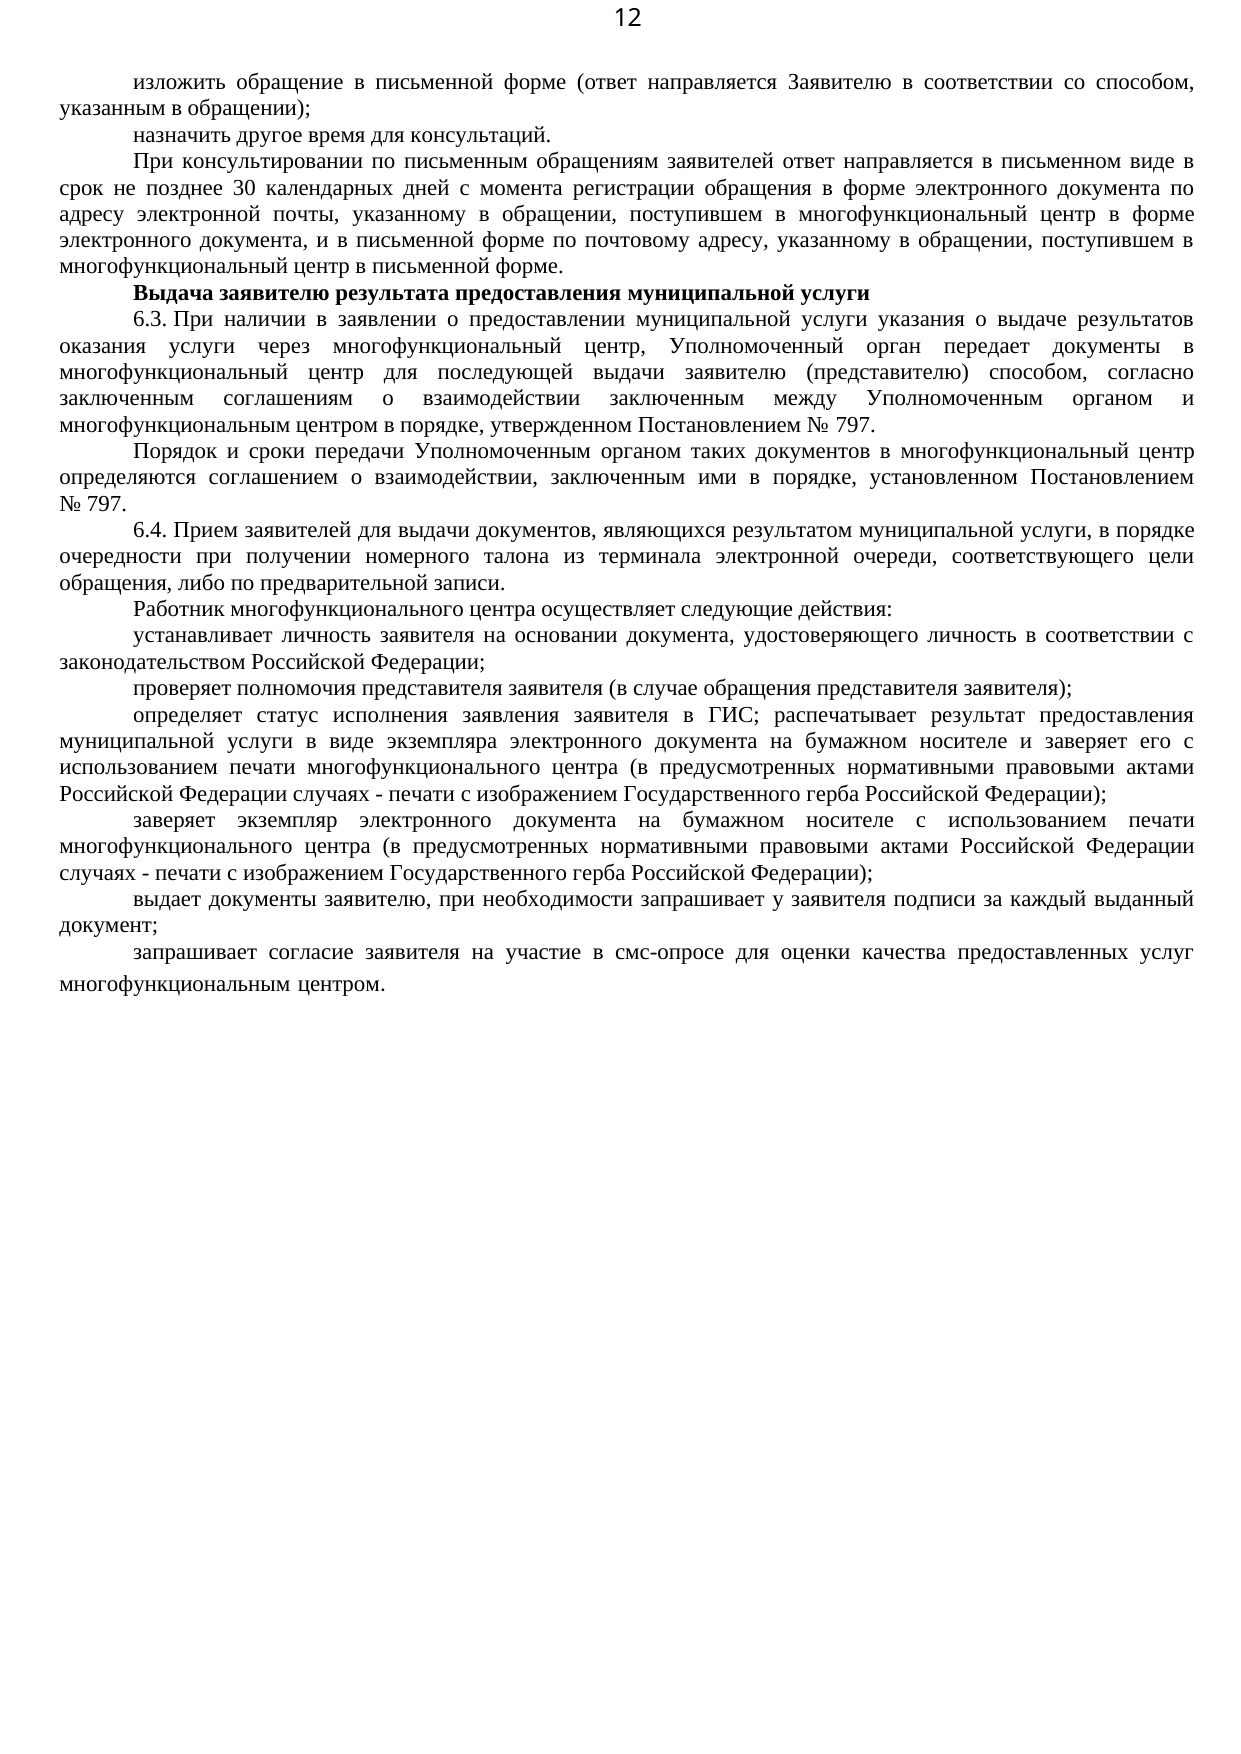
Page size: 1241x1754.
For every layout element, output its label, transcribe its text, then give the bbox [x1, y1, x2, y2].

text назначить другое время для консультаций. [59, 121, 1196, 147]
text Выдача заявителю результата предоставления муниципальной услуги [59, 279, 1196, 305]
text Работник многофункционального центра осуществляет следующие действия: [59, 595, 1196, 622]
text проверяет полномочия представителя заявителя (в случае обращения представителя заявителя); [59, 674, 1196, 701]
text 6.4. Прием заявителей для выдачи документов, являющихся результатом муниципальной услуги, в порядке очередности при получении номерного талона из терминала электронной очереди, соответствующего цели обращения, либо по предварительной записи. [59, 516, 1196, 595]
text При консультировании по письменным обращениям заявителей ответ направляется в письменном виде в срок не позднее 30 календарных дней с момента регистрации обращения в форме электронного документа по адресу электронной почты, указанному в обращении, поступившем в многофункциональный центр в форме электронного документа, и в письменной форме по почтовому адресу, указанному в обращении, поступившем в многофункциональный центр в письменной форме. [59, 147, 1196, 279]
text заверяет экземпляр электронного документа на бумажном носителе с использованием печати многофункционального центра (в предусмотренных нормативными правовыми актами Российской Федерации случаях - печати с изображением Государственного герба Российской Федерации); [59, 806, 1196, 885]
text определяет статус исполнения заявления заявителя в ГИС; распечатывает результат предоставления муниципальной услуги в виде экземпляра электронного документа на бумажном носителе и заверяет его с использованием печати многофункционального центра (в предусмотренных нормативными правовыми актами Российской Федерации случаях - печати с изображением Государственного герба Российской Федерации); [59, 701, 1196, 806]
text Порядок и сроки передачи Уполномоченным органом таких документов в многофункциональный центр определяются соглашением о взаимодействии, заключенным ими в порядке, установленном Постановлением № 797. [59, 437, 1196, 516]
text 6.3. При наличии в заявлении о предоставлении муниципальной услуги указания о выдаче результатов оказания услуги через многофункциональный центр, Уполномоченный орган передает документы в многофункциональный центр для последующей выдачи заявителю (представителю) способом, согласно заключенным соглашениям о взаимодействии заключенным между Уполномоченным органом и многофункциональным центром в порядке, утвержденном Постановлением № 797. [59, 305, 1196, 437]
text выдает документы заявителю, при необходимости запрашивает у заявителя подписи за каждый выданный документ; [59, 885, 1196, 938]
text устанавливает личность заявителя на основании документа, удостоверяющего личность в соответствии с законодательством Российской Федерации; [59, 622, 1196, 674]
text запрашивает согласие заявителя на участие в смс-опросе для оценки качества предоставленных услуг многофункциональным центром. [59, 938, 1196, 998]
text изложить обращение в письменной форме (ответ направляется Заявителю в соответствии со способом, указанным в обращении); [59, 68, 1196, 121]
